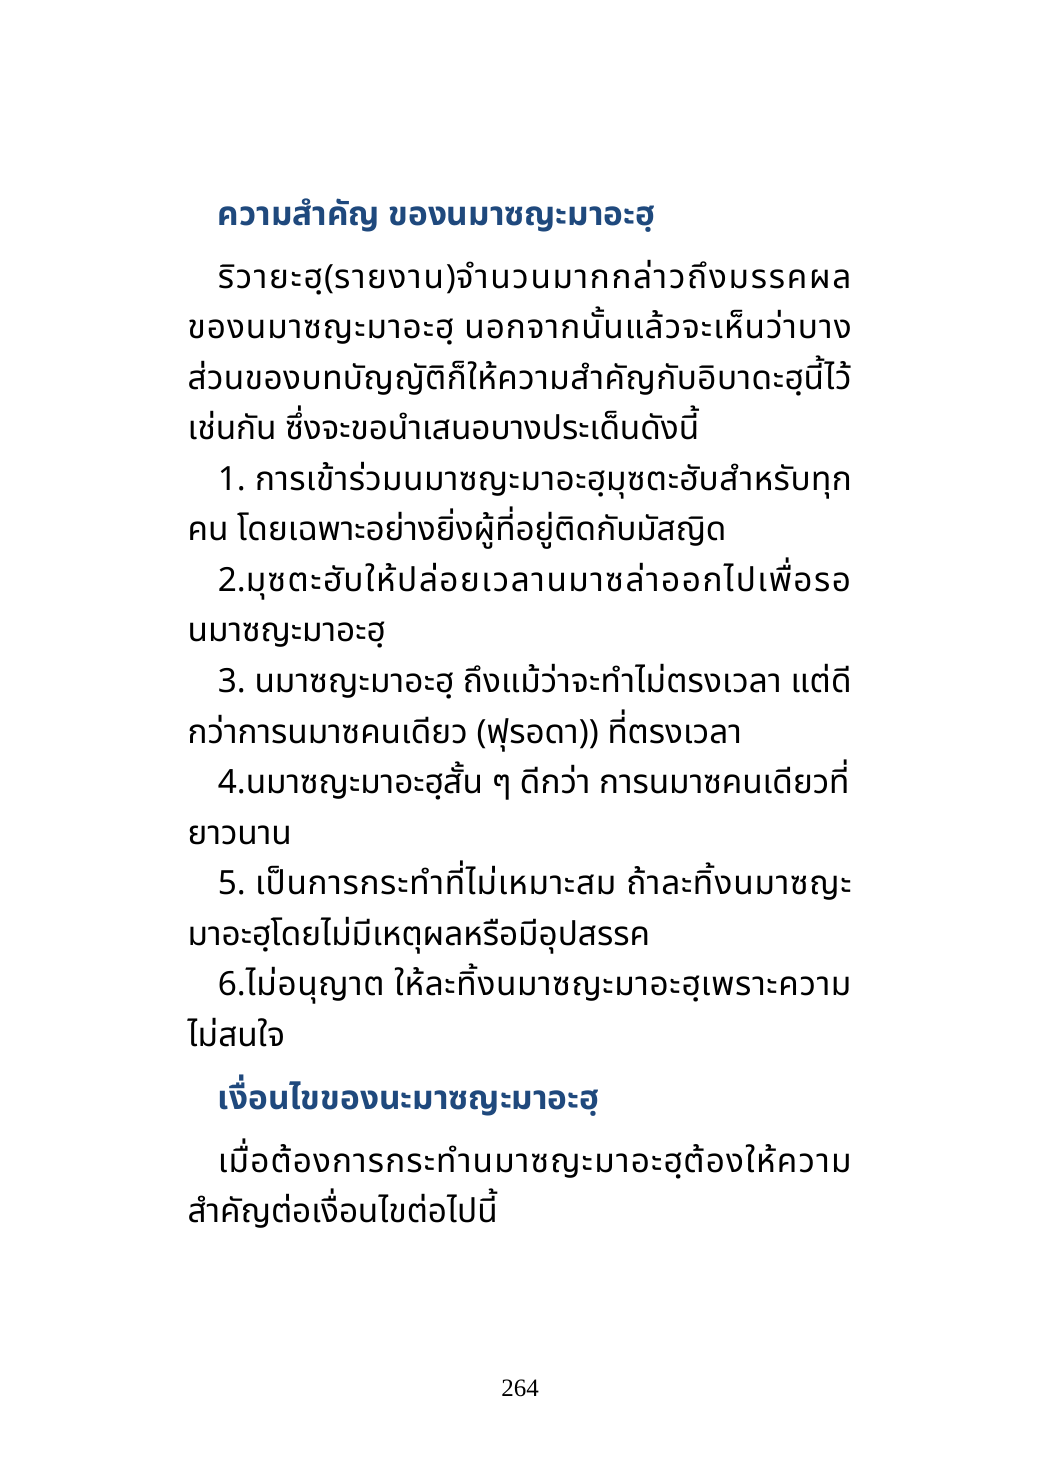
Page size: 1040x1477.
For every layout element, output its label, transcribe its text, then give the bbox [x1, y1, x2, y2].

text ริวายะฮฺ(รายงาน)จำนวนมากกล่าวถึงมรรคผลของนมาซญะมาอะฮฺ นอกจากนั้นแล้วจะเห็นว่าบางส่วนของบทบัญญัติก็ให้ความสำคัญกับอิบาดะฮฺนี้ไว้เช่นกัน ซึ่งจะขอนำเสนอบางประเด็นดังนี้ [187, 253, 852, 455]
text 6.ไม่อนุญาต ให้ละทิ้งนมาซญะมาอะฮฺเพราะความไม่สนใจ [187, 960, 852, 1061]
subtitle เงื่อนไขของนะมาซญะมาอะฮฺ [187, 1074, 852, 1124]
subtitle ความสำคัญ ของนมาซญะมาอะฮฺ [187, 190, 852, 240]
text 2.มุซตะฮับให้ปล่อยเวลานมาซล่าออกไปเพื่อรอนมาซญะมาอะฮฺ [187, 556, 852, 657]
text 3. นมาซญะมาอะฮฺ ถึงแม้ว่าจะทำไม่ตรงเวลา แต่ดีกว่าการนมาซคนเดียว (ฟุรอดา)) ที่ตรงเวลา [187, 657, 852, 758]
text 1. การเข้าร่วมนมาซญะมาอะฮฺมุซตะฮับสำหรับทุกคน โดยเฉพาะอย่างยิ่งผู้ที่อยู่ติดกับมัสญิด [187, 455, 852, 556]
text เมื่อต้องการกระทำนมาซญะมาอะฮฺต้องให้ความสำคัญต่อเงื่อนไขต่อไปนี้ [187, 1137, 852, 1237]
text 4.นมาซญะมาอะฮฺสั้น ๆ ดีกว่า การนมาซคนเดียวที่ยาวนาน [187, 758, 852, 859]
text 5. เป็นการกระทำที่ไม่เหมาะสม ถ้าละทิ้งนมาซญะมาอะฮฺโดยไม่มีเหตุผลหรือมีอุปสรรค [187, 859, 852, 960]
